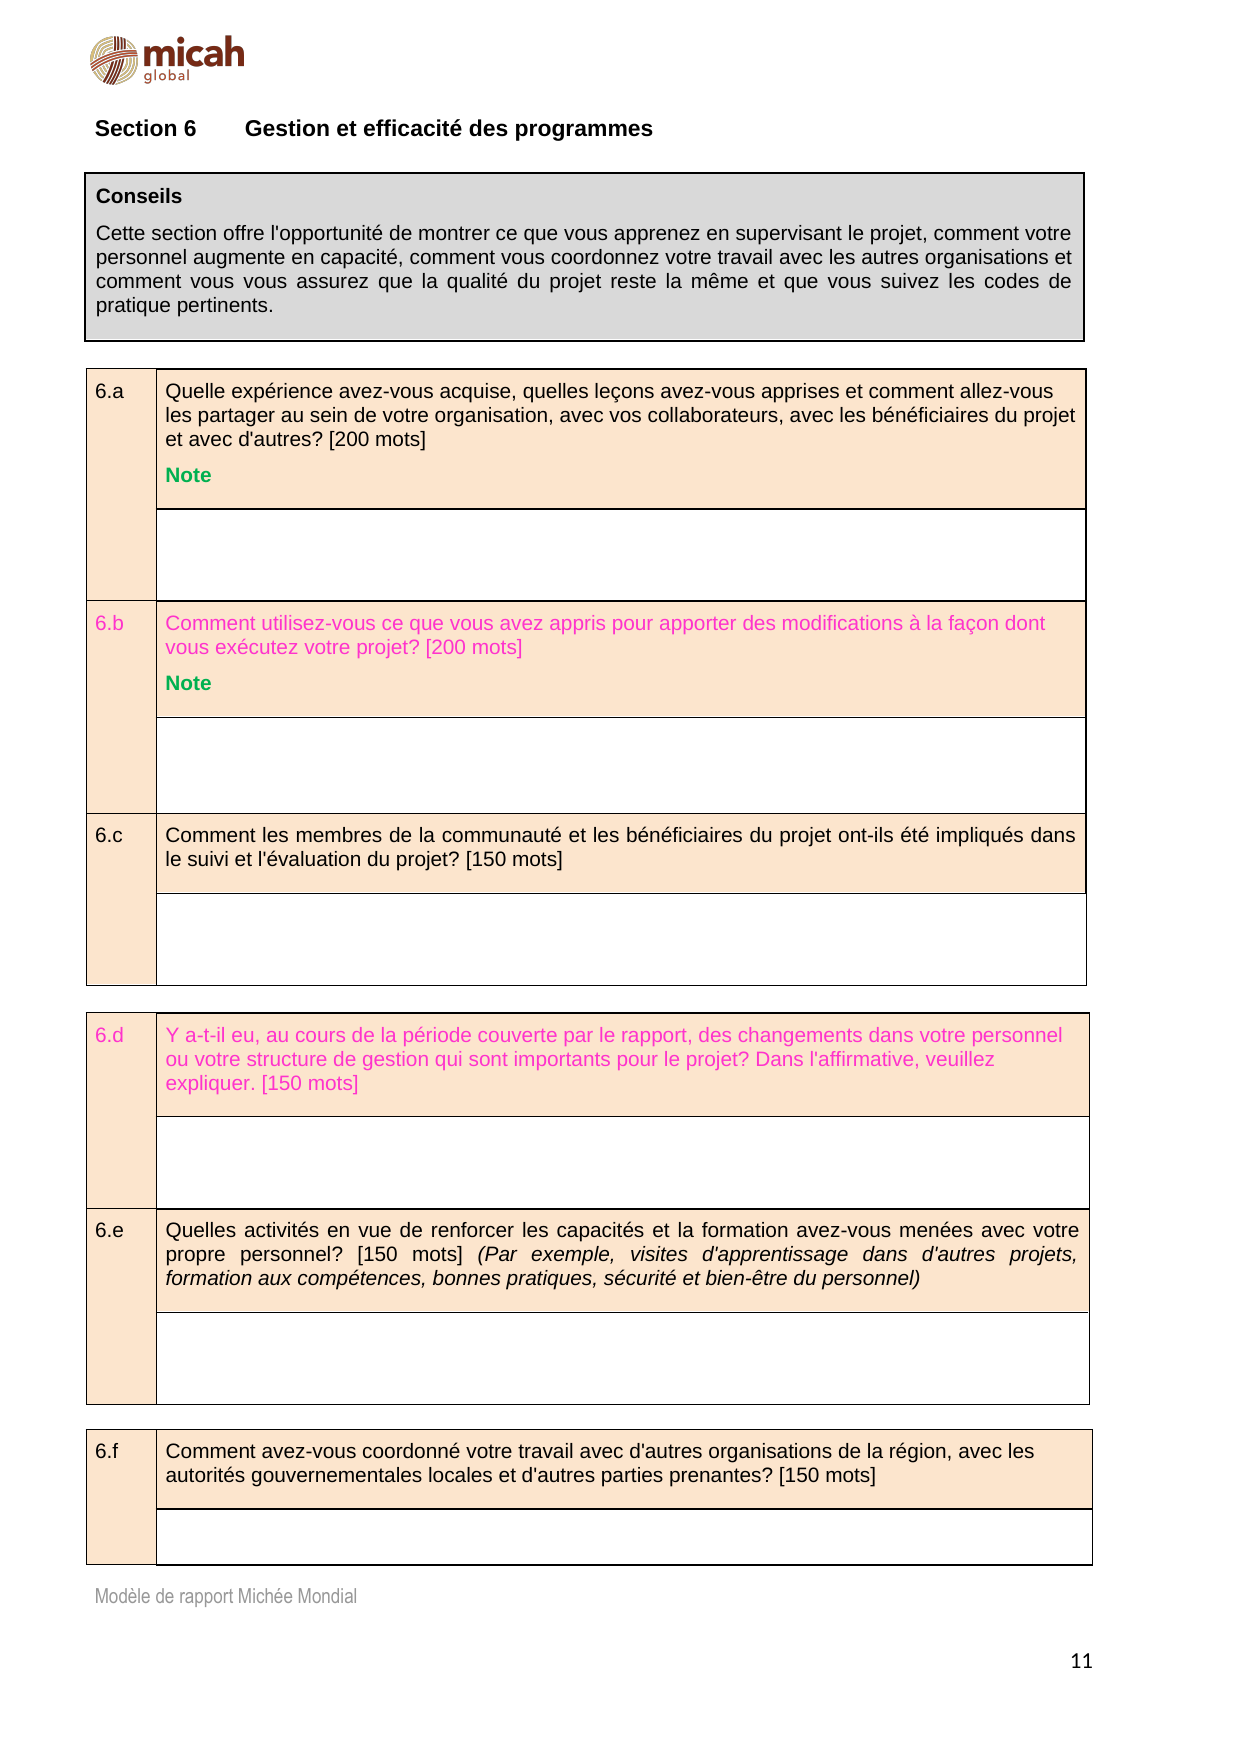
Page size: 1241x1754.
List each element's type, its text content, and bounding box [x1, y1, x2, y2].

table_cell Quelles activités en vue de renforcer les capacités et la formation avez-vous menées avec votre propre personnel? [150 mots] (Par exemple, visites d'apprentissage dans d'autres projets, formation aux compétences, bonnes pratiques, sécurité et bien-être du personnel) [157, 1210, 1089, 1311]
table_cell [157, 1311, 1089, 1404]
table_cell [157, 510, 1085, 600]
table_cell Comment les membres de la communauté et les bénéficiaires du projet ont-ils été impliqués dans le suivi et l'évaluation du projet? [150 mots] [157, 814, 1085, 892]
table_cell Comment utilisez-vous ce que vous avez appris pour apporter des modifications à la façon dont vous exécutez votre projet? [200 mots] Note [157, 602, 1085, 716]
table_header Comment avez-vous coordonné votre travail avec d'autres organisations de la région, avec les autorités gouvernementales locales et d'autres parties prenantes? [150 mots] [157, 1430, 1092, 1508]
picture [72, 25, 262, 97]
table_cell [157, 1117, 1089, 1208]
table_header Y a-t-il eu, au cours de la période couverte par le rapport, des changements dans votre personnel ou votre structure de gestion qui sont importants pour le projet? Dans l'affirmative, veuillez expliquer. [150 mots] [157, 1014, 1089, 1116]
table_header 6.a [87, 369, 156, 600]
table_cell [157, 894, 1086, 984]
table_cell [157, 1510, 1092, 1564]
table_cell 6.c [87, 814, 156, 984]
table_header 6.d [87, 1013, 156, 1208]
text Section 6 Gestion et efficacité des programmes [94, 115, 1090, 141]
table_cell [157, 718, 1085, 813]
table_header Conseils Cette section offre l'opportunité de montrer ce que vous apprenez en supervisant le projet, comment votre personnel augmente en capacité, comment vous coordonnez votre travail avec les autres organisations et comment vous vous assurez que la qualité du projet reste la même et que vous suivez les codes de pratique pertinents. [86, 174, 1083, 339]
table_header 6.f [87, 1430, 156, 1564]
table_header Quelle expérience avez-vous acquise, quelles leçons avez-vous apprises et comment allez-vous les partager au sein de votre organisation, avec vos collaborateurs, avec les bénéficiaires du projet et avec d'autres? [200 mots] Note [157, 370, 1085, 508]
table_cell 6.e [87, 1209, 156, 1404]
table_cell 6.b [87, 601, 156, 813]
